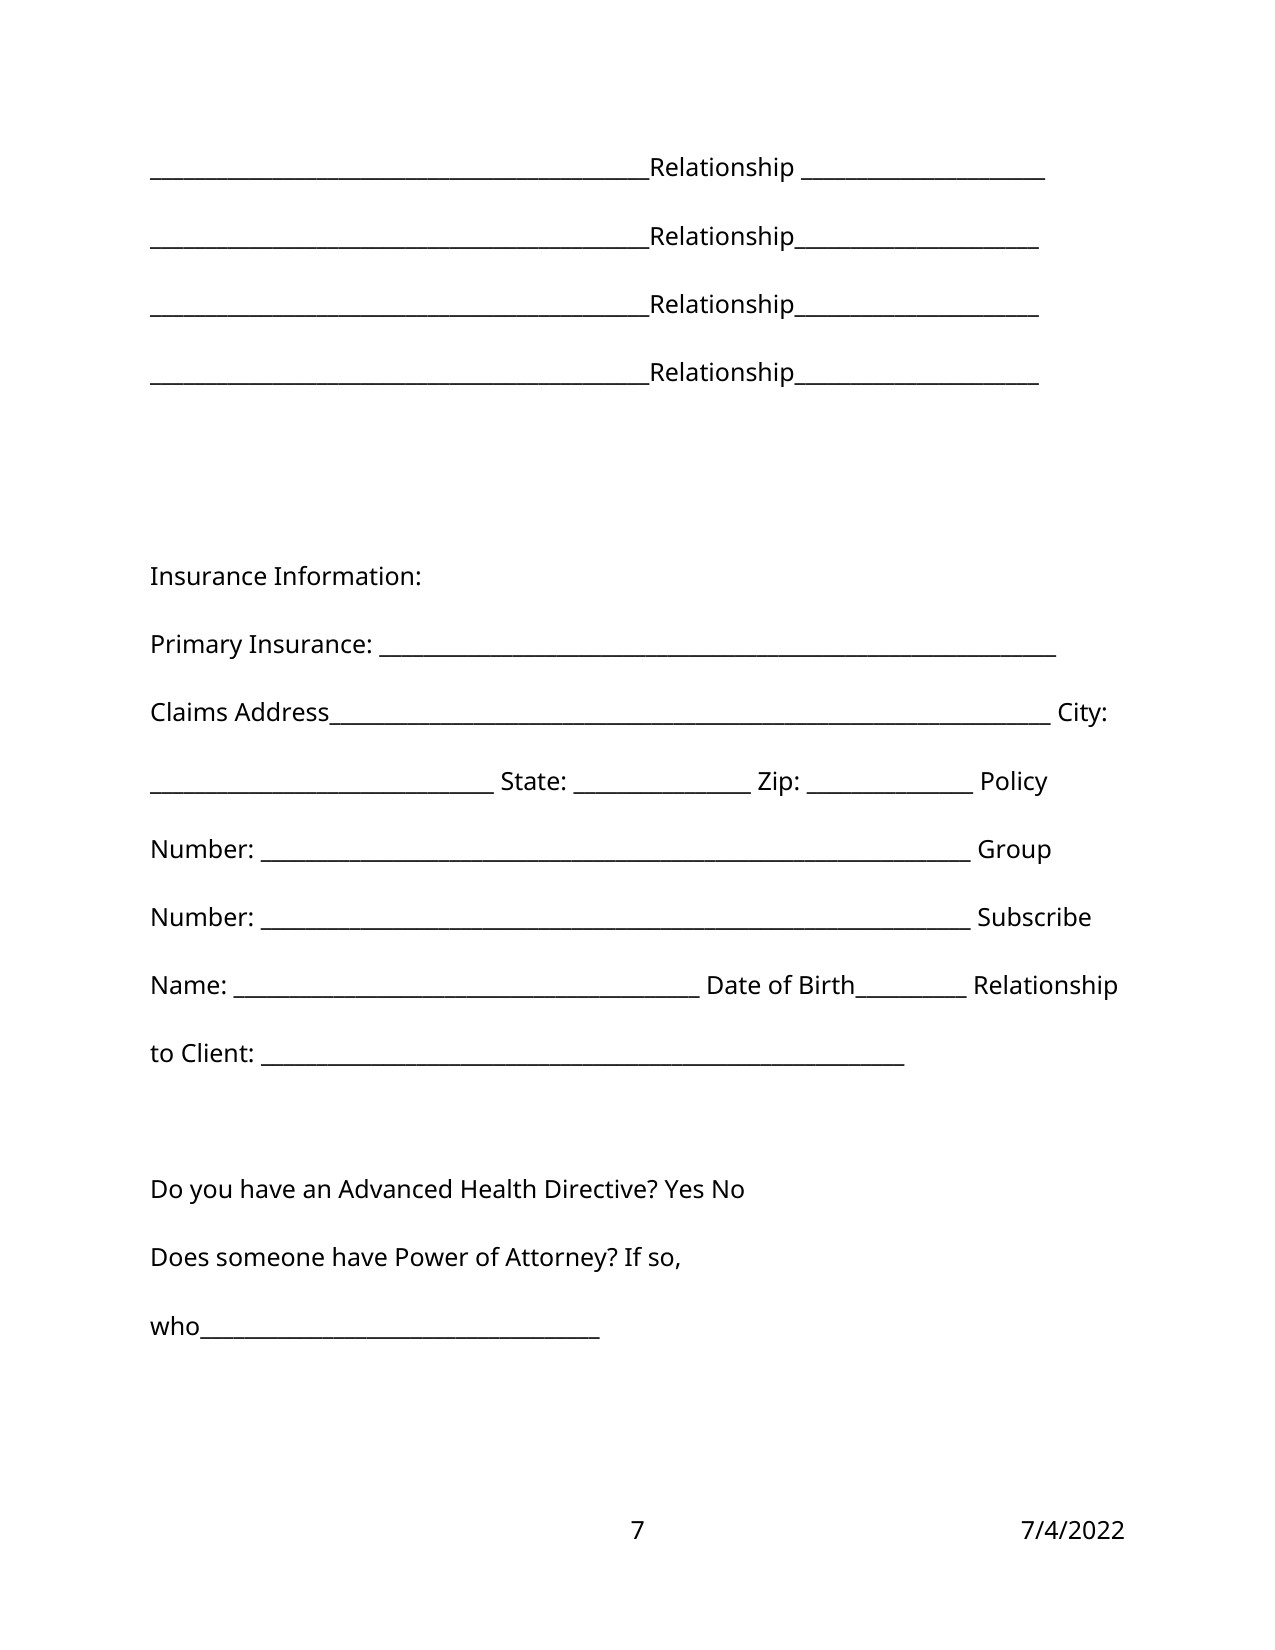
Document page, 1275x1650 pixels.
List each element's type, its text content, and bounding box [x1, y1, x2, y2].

text Does someone have Power of Attorney? If so, who____________________________________ [150, 1240, 1125, 1342]
text _____________________________________________Relationship ______________________ _____________________________________________Relationship______________________ _____________________________________________Relationship______________________ _____________________________________________Relationship______________________ [150, 150, 1125, 388]
text Do you have an Advanced Health Directive? Yes No [150, 1172, 1125, 1206]
text Primary Insurance: _____________________________________________________________ Claims Address_________________________________________________________________ City: _______________________________ State: ________________ Zip: _______________ Policy Number: ________________________________________________________________ Group Number: ________________________________________________________________ Subscribe Name: __________________________________________ Date of Birth__________ Relationship to Client: __________________________________________________________ [150, 627, 1125, 1070]
text Insurance Information: [150, 559, 1125, 593]
